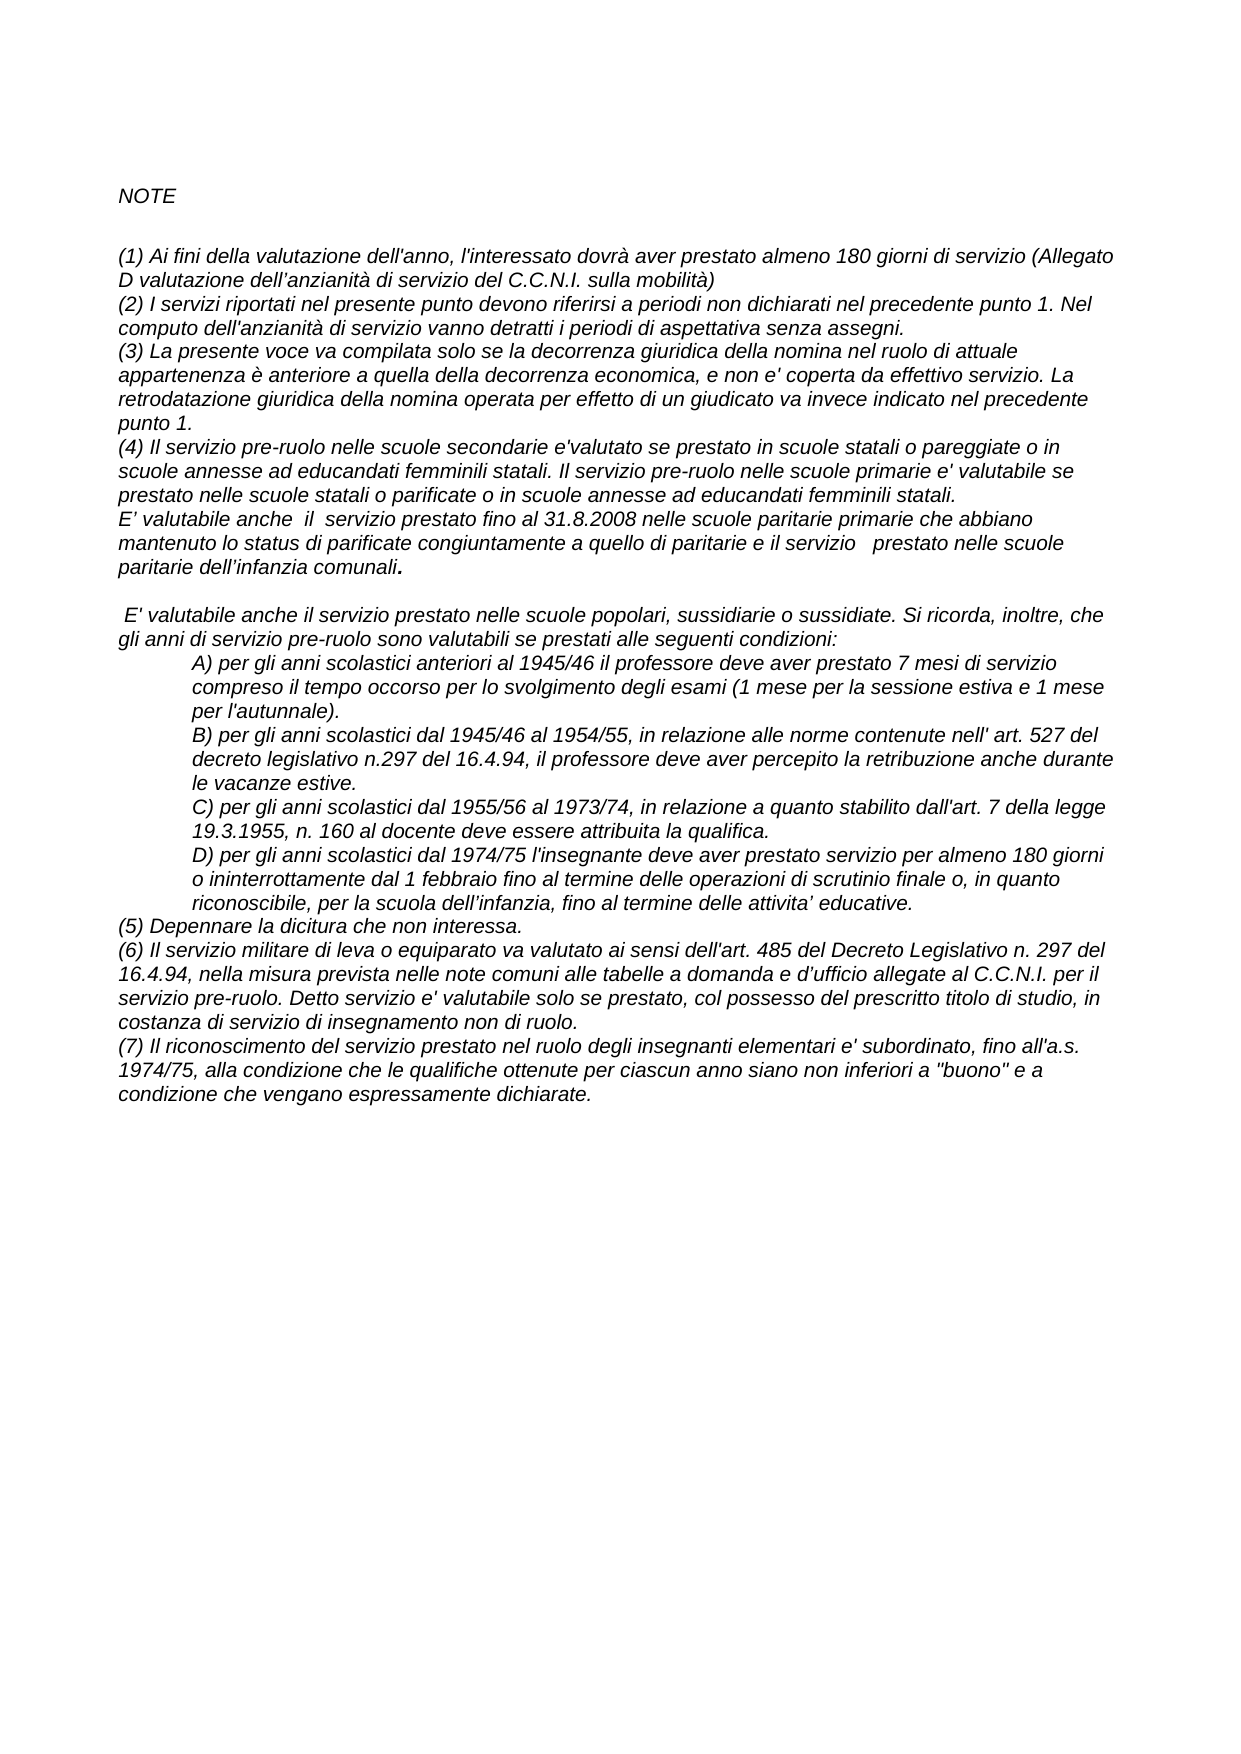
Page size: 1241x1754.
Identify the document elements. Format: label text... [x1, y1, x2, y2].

text D) per gli anni scolastici dal 1974/75 l'insegnante deve aver prestato servizio per almeno 180 giorni o ininterrottamente dal 1 febbraio fino al termine delle operazioni di scrutinio finale o, in quanto riconoscibile, per la scuola dell’infanzia, fino al termine delle attivita’ educative. [192, 842, 1122, 914]
text (6) Il servizio militare di leva o equiparato va valutato ai sensi dell'art. 485 del Decreto Legislativo n. 297 del 16.4.94, nella misura prevista nelle note comuni alle tabelle a domanda e d’ufficio allegate al C.C.N.I. per il servizio pre-ruolo. Detto servizio e' valutabile solo se prestato, col possesso del prescritto titolo di studio, in costanza di servizio di insegnamento non di ruolo. [118, 938, 1122, 1034]
text B) per gli anni scolastici dal 1945/46 al 1954/55, in relazione alle norme contenute nell' art. 527 del decreto legislativo n.297 del 16.4.94, il professore deve aver percepito la retribuzione anche durante le vacanze estive. [192, 723, 1122, 794]
text NOTE [118, 183, 1122, 207]
text (2) I servizi riportati nel presente punto devono riferirsi a periodi non dichiarati nel precedente punto 1. Nel computo dell'anzianità di servizio vanno detratti i periodi di aspettativa senza assegni. [118, 291, 1122, 339]
text C) per gli anni scolastici dal 1955/56 al 1973/74, in relazione a quanto stabilito dall'art. 7 della legge 19.3.1955, n. 160 al docente deve essere attribuita la qualifica. [192, 794, 1122, 842]
text A) per gli anni scolastici anteriori al 1945/46 il professore deve aver prestato 7 mesi di servizio compreso il tempo occorso per lo svolgimento degli esami (1 mese per la sessione estiva e 1 mese per l'autunnale). [192, 651, 1122, 723]
text E' valutabile anche il servizio prestato nelle scuole popolari, sussidiarie o sussidiate. Si ricorda, inoltre, che gli anni di servizio pre-ruolo sono valutabili se prestati alle seguenti condizioni: [118, 603, 1122, 651]
text (7) Il riconoscimento del servizio prestato nel ruolo degli insegnanti elementari e' subordinato, fino all'a.s. 1974/75, alla condizione che le qualifiche ottenute per ciascun anno siano non inferiori a "buono" e a condizione che vengano espressamente dichiarate. [118, 1034, 1122, 1106]
text (5) Depennare la dicitura che non interessa. [118, 914, 1122, 938]
text (3) La presente voce va compilata solo se la decorrenza giuridica della nomina nel ruolo di attuale appartenenza è anteriore a quella della decorrenza economica, e non e' coperta da effettivo servizio. La retrodatazione giuridica della nomina operata per effetto di un giudicato va invece indicato nel precedente punto 1. [118, 339, 1122, 435]
text (1) Ai fini della valutazione dell'anno, l'interessato dovrà aver prestato almeno 180 giorni di servizio (Allegato D valutazione dell’anzianità di servizio del C.C.N.I. sulla mobilità) [118, 243, 1122, 291]
text E’ valutabile anche il servizio prestato fino al 31.8.2008 nelle scuole paritarie primarie che abbiano mantenuto lo status di parificate congiuntamente a quello di paritarie e il servizio prestato nelle scuole paritarie dell’infanzia comunali. [118, 507, 1122, 579]
text (4) Il servizio pre-ruolo nelle scuole secondarie e'valutato se prestato in scuole statali o pareggiate o in scuole annesse ad educandati femminili statali. Il servizio pre-ruolo nelle scuole primarie e' valutabile se prestato nelle scuole statali o parificate o in scuole annesse ad educandati femminili statali. [118, 435, 1122, 507]
